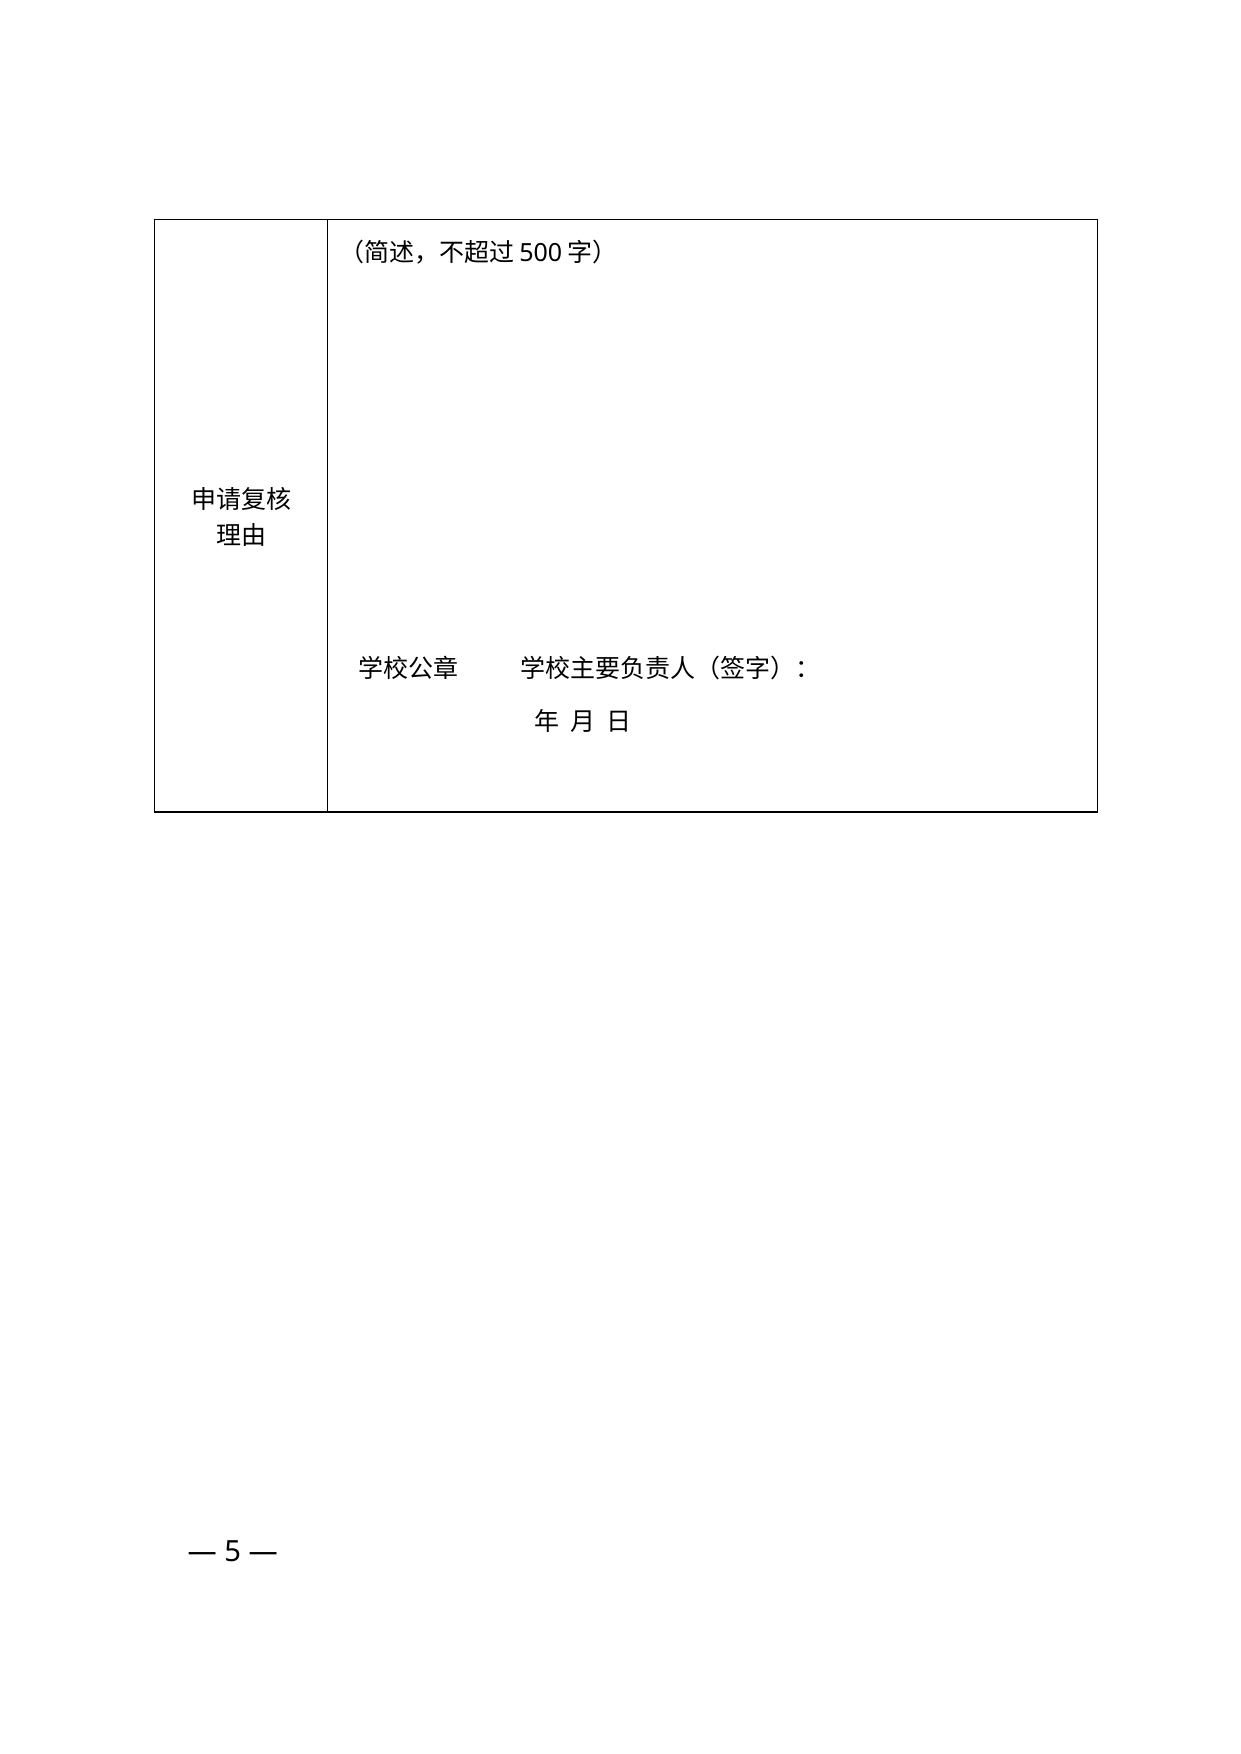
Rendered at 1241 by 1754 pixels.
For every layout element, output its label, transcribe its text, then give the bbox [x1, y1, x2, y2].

table_cell （简述，不超过500字） 学校公章 学校主要负责人（签字）： 年 月 日 [328, 220, 1097, 811]
table_cell 申请复核 理由 [155, 220, 327, 811]
